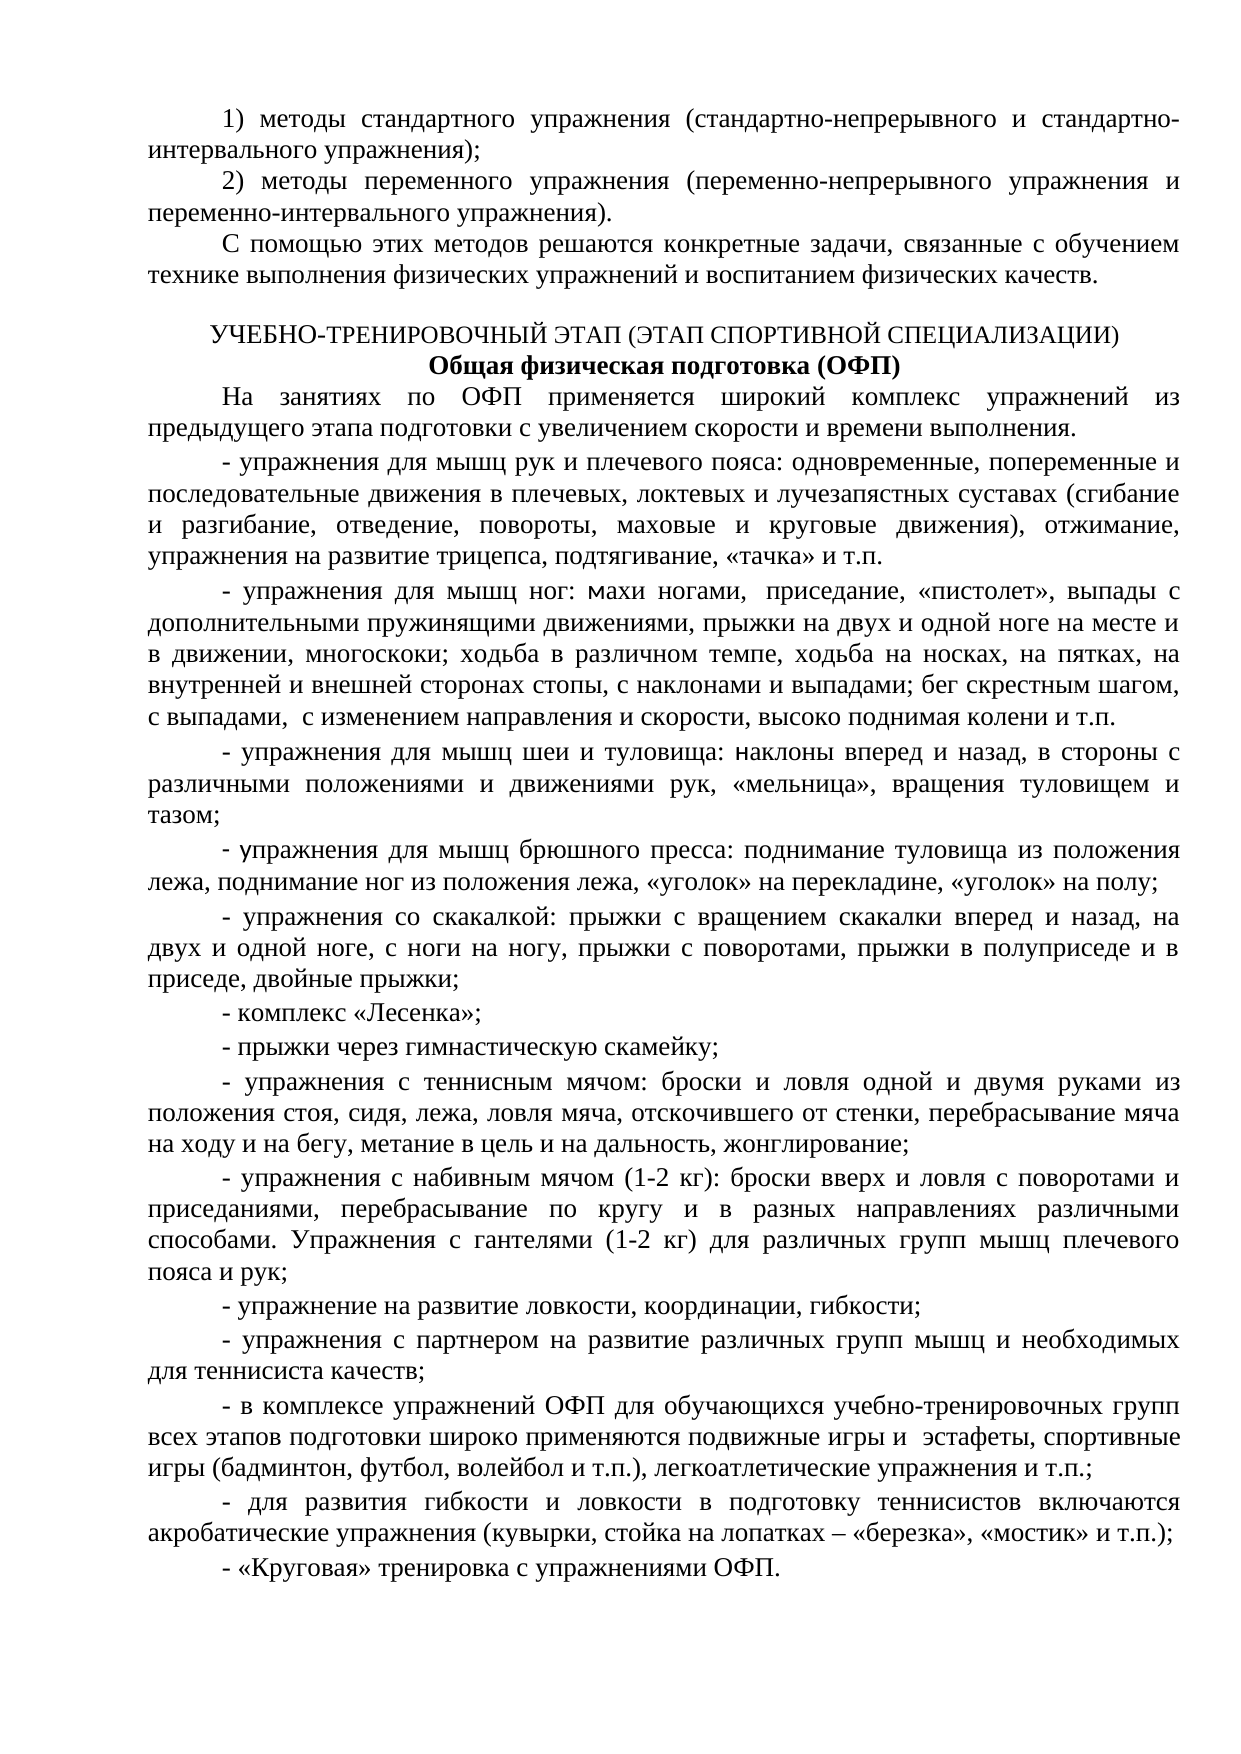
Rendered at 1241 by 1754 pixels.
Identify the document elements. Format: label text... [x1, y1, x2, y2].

text На занятиях по ОФП применяется широкий комплекс упражнений из предыдущего этапа подготовки с увеличением скорости и времени выполнения. [148, 380, 1181, 442]
text - упражнения для мышц ног: махи ногами, приседание, «пистолет», выпады с дополнительными пружинящими движениями, прыжки на двух и одной ноге на месте и в движении, многоскоки; ходьба в различном темпе, ходьба на носках, на пятках, на внутренней и внешней сторонах стопы, с наклонами и выпадами; бег скрестным шагом, с выпадами, с изменением направления и скорости, высоко поднимая колени и т.п. [148, 573, 1181, 731]
text - упражнения для мышц шеи и туловища: наклоны вперед и назад, в стороны с различными положениями и движениями рук, «мельница», вращения туловищем и тазом; [148, 734, 1181, 829]
text - упражнения с набивным мячом (1-2 кг): броски вверх и ловля с поворотами и приседаниями, перебрасывание по кругу и в разных направлениях различными способами. Упражнения с гантелями (1-2 кг) для различных групп мышц плечевого пояса и рук; [148, 1161, 1181, 1286]
text С помощью этих методов решаются конкретные задачи, связанные с обучением технике выполнения физических упражнений и воспитанием физических качеств. [148, 227, 1181, 289]
text учебно-Тренировочный этап (этап спортивной специализации) [148, 318, 1181, 349]
text - упражнения с теннисным мячом: броски и ловля одной и двумя руками из положения стоя, сидя, лежа, ловля мяча, отскочившего от стенки, перебрасывание мяча на ходу и на бегу, метание в цель и на дальность, жонглирование; [148, 1065, 1181, 1158]
text - упражнения для мышц рук и плечевого пояса: одновременные, попеременные и последовательные движения в плечевых, локтевых и лучезапястных суставах (сгибание и разгибание, отведение, повороты, маховые и круговые движения), отжимание, упражнения на развитие трицепса, подтягивание, «тачка» и т.п. [148, 446, 1181, 570]
text Общая физическая подготовка (ОФП) [148, 349, 1181, 380]
text 2) методы переменного упражнения (переменно-непрерывного упражнения и переменно-интервального упражнения). [148, 164, 1181, 227]
text 1) методы стандартного упражнения (стандартно-непрерывного и стандартно-интервального упражнения); [148, 102, 1181, 164]
text - прыжки через гимнастическую скамейку; [148, 1031, 1181, 1062]
text - упражнения с партнером на развитие различных групп мышц и необходимых для теннисиста качеств; [148, 1323, 1181, 1386]
text - упражнения для мышц брюшного пресса: поднимание туловища из положения лежа, поднимание ног из положения лежа, «уголок» на перекладине, «уголок» на полу; [148, 832, 1181, 897]
text - упражнение на развитие ловкости, координации, гибкости; [148, 1289, 1181, 1320]
text - в комплексе упражнений ОФП для обучающихся учебно-тренировочных групп всех этапов подготовки широко применяются подвижные игры и эстафеты, спортивные игры (бадминтон, футбол, волейбол и т.п.), легкоатлетические упражнения и т.п.; [148, 1389, 1181, 1482]
text - комплекс «Лесенка»; [148, 996, 1181, 1027]
text - для развития гибкости и ловкости в подготовку теннисистов включаются акробатические упражнения (кувырки, стойка на лопатках – «березка», «мостик» и т.п.); [148, 1485, 1181, 1548]
text - упражнения со скакалкой: прыжки с вращением скакалки вперед и назад, на двух и одной ноге, с ноги на ногу, прыжки с поворотами, прыжки в полуприседе и в приседе, двойные прыжки; [148, 900, 1181, 993]
text - «Круговая» тренировка с упражнениями ОФП. [222, 1551, 1181, 1582]
